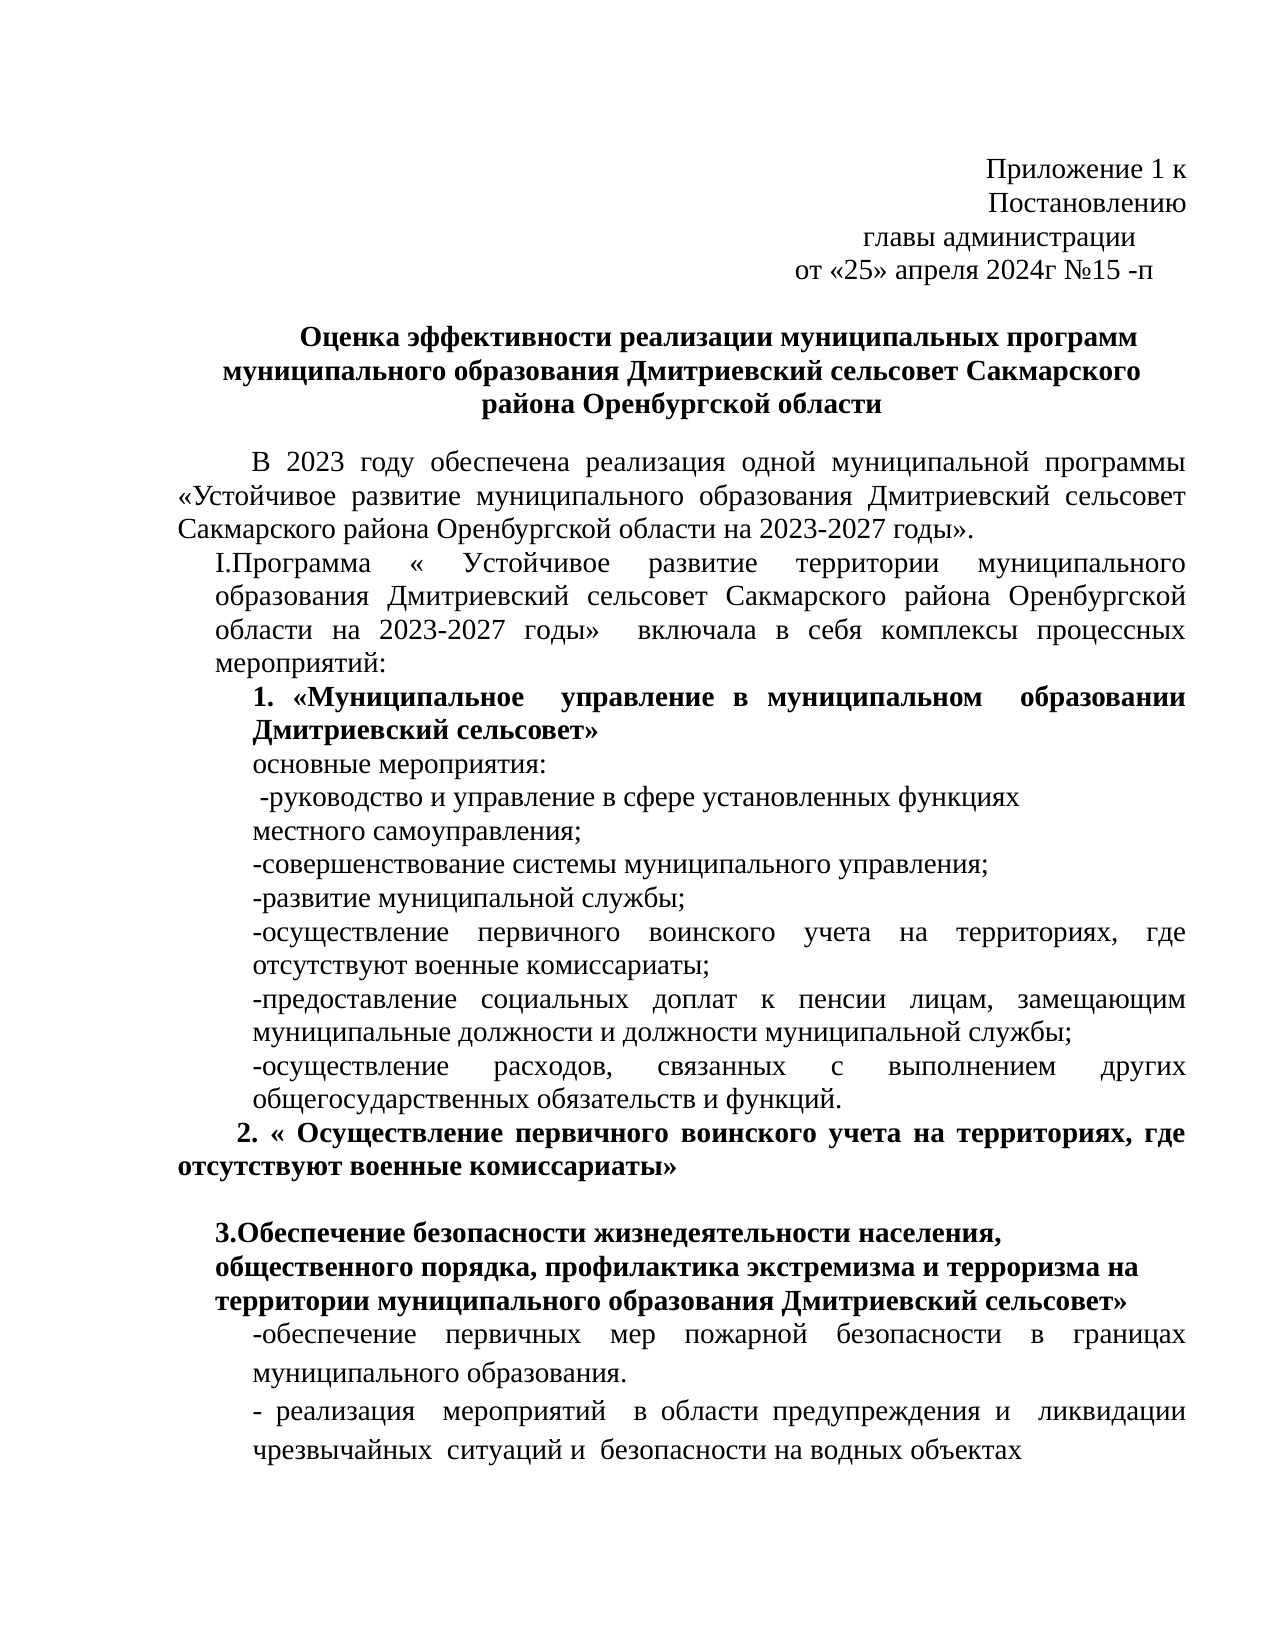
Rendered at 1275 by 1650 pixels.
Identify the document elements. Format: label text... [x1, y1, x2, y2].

text муниципального образования Дмитриевский сельсовет Сакмарского района Оренбургской области [177, 353, 1186, 420]
text В 2023 году обеспечена реализация одной муниципальной программы «Устойчивое развитие муниципального образования Дмитриевский сельсовет Сакмарского района Оренбургской области на 2023-2027 годы». [177, 444, 1186, 545]
list 1. «Муниципальное управление в муниципальном образовании Дмитриевский сельсовет» [252, 679, 1186, 746]
list -обеспечение первичных мер пожарной безопасности в границах муниципального образования. [252, 1316, 1186, 1388]
list местного самоуправления; [252, 813, 1186, 847]
text Оценка эффективности реализации муниципальных программ [177, 319, 1186, 353]
list I.Программа « Устойчивое развитие территории муниципального образования Дмитриевский сельсовет Сакмарского района Оренбургской области на 2023-2027 годы» включала в себя комплексы процессных мероприятий: [215, 545, 1186, 679]
text 3.Обеспечение безопасности жизнедеятельности населения, общественного порядка, профилактика экстремизма и терроризма на территории муниципального образования Дмитриевский сельсовет» [215, 1216, 1186, 1316]
list -совершенствование системы муниципального управления; [252, 847, 1186, 880]
list основные мероприятия: [252, 746, 1186, 779]
list -предоставление социальных доплат к пенсии лицам, замещающим муниципальные должности и должности муниципальной службы; [252, 981, 1186, 1048]
text главы администрации [177, 219, 1186, 252]
text Приложение 1 к Постановлению [177, 152, 1186, 219]
text от «25» апреля 2024г №15 -п [177, 252, 1186, 286]
text 2. « Осуществление первичного воинского учета на территориях, где отсутствуют военные комиссариаты» [177, 1115, 1186, 1182]
list -осуществление первичного воинского учета на территориях, где отсутствуют военные комиссариаты; [252, 914, 1186, 981]
list -развитие муниципальной службы; [252, 880, 1186, 914]
list - реализация мероприятий в области предупреждения и ликвидации чрезвычайных ситуаций и безопасности на водных объектах [252, 1393, 1186, 1465]
list -осуществление расходов, связанных с выполнением других общегосударственных обязательств и функций. [252, 1048, 1186, 1115]
list -руководство и управление в сфере установленных функциях [252, 779, 1186, 813]
